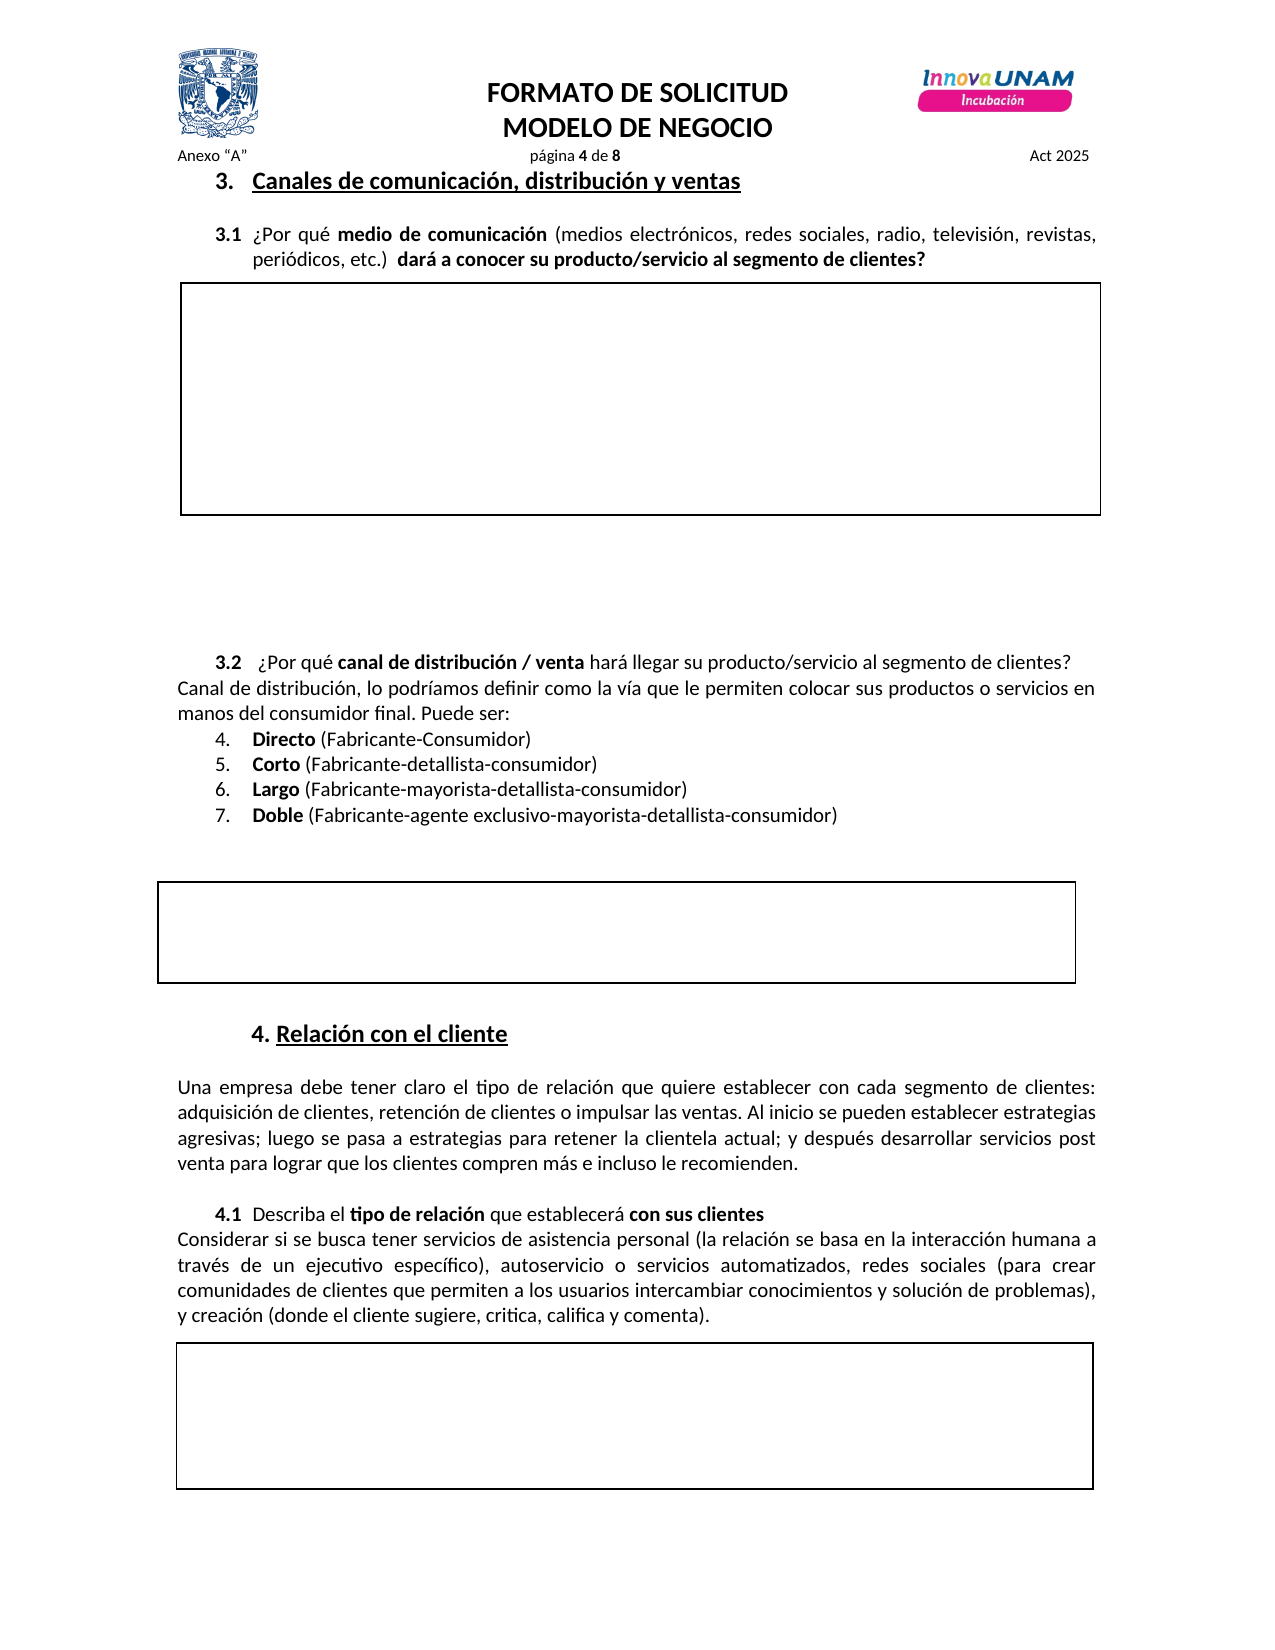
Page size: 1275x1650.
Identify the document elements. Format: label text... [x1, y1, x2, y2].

list Corto (Fabricante-detallista-consumidor) [215, 751, 1098, 777]
list Directo (Fabricante-Consumidor) [215, 726, 1098, 751]
list Canales de comunicación, distribución y ventas [215, 165, 1098, 196]
picture [178, 48, 258, 138]
text Una empresa debe tener claro el tipo de relación que quiere establecer con cada segmento de clientes: adquisición de clientes, retención de clientes o impulsar las ventas. Al inicio se pueden establecer estrategias agresivas; luego se pasa a estrategias para retener la clientela actual; y después desarrollar servicios post venta para lograr que los clientes compren más e incluso le recomienden. [177, 1074, 1098, 1176]
list Largo (Fabricante-mayorista-detallista-consumidor) [215, 777, 1098, 802]
text Canal de distribución, lo podríamos definir como la vía que le permiten colocar sus productos o servicios en manos del consumidor final. Puede ser: [177, 675, 1098, 726]
text Considerar si se busca tener servicios de asistencia personal (la relación se basa en la interacción humana a través de un ejecutivo específico), autoservicio o servicios automatizados, redes sociales (para crear comunidades de clientes que permiten a los usuarios intercambiar conocimientos y solución de problemas), y creación (donde el cliente sugiere, critica, califica y comenta). [177, 1226, 1098, 1328]
list ¿Por qué medio de comunicación (medios electrónicos, redes sociales, radio, televisión, revistas, periódicos, etc.) dará a conocer su producto/servicio al segmento de clientes? [215, 221, 1098, 272]
picture [913, 48, 1077, 123]
list ¿Por qué canal de distribución / venta hará llegar su producto/servicio al segmento de clientes? [215, 649, 1098, 675]
list Describa el tipo de relación que establecerá con sus clientes [215, 1201, 1098, 1226]
list Doble (Fabricante-agente exclusivo-mayorista-detallista-consumidor) [215, 802, 1098, 827]
text 4. Relación con el cliente [177, 1018, 1098, 1048]
